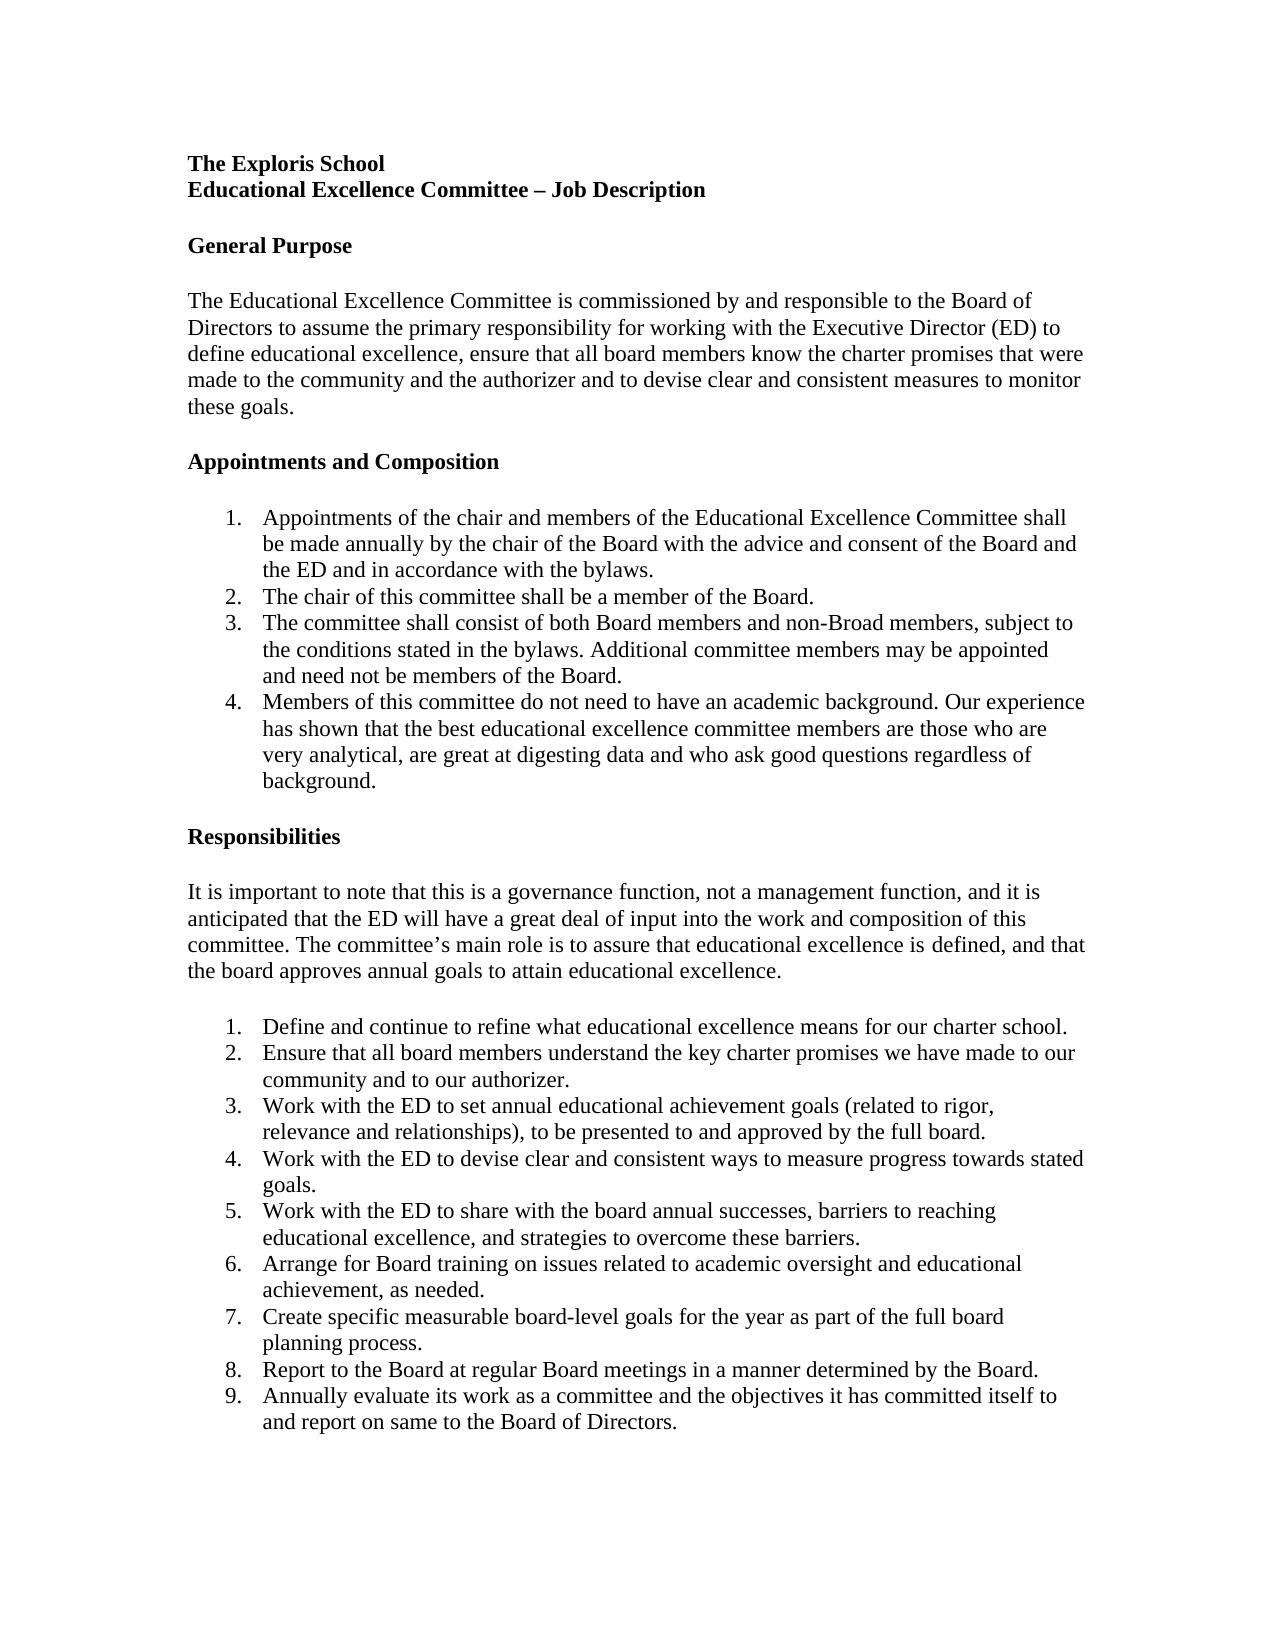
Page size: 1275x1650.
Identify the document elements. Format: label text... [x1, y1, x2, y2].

list Arrange for Board training on issues related to academic oversight and educational achievement, as needed. [225, 1250, 1087, 1303]
list Ensure that all board members understand the key charter promises we have made to our community and to our authorizer. [225, 1039, 1087, 1092]
list Members of this committee do not need to have an academic background. Our experience has shown that the best educational excellence committee members are those who are very analytical, are great at digesting data and who ask good questions regardless of background. [225, 688, 1087, 794]
list The chair of this committee shall be a member of the Board. [225, 583, 1087, 609]
list Appointments of the chair and members of the Educational Excellence Committee shall be made annually by the chair of the Board with the advice and consent of the Board and the ED and in accordance with the bylaws. [225, 504, 1087, 583]
list Work with the ED to devise clear and consistent ways to measure progress towards stated goals. [225, 1145, 1087, 1197]
text Appointments and Composition [187, 448, 1087, 475]
text The Exploris School [187, 150, 1087, 176]
text General Purpose [187, 232, 1087, 258]
text The Educational Excellence Committee is commissioned by and responsible to the Board of Directors to assume the primary responsibility for working with the Executive Director (ED) to define educational excellence, ensure that all board members know the charter promises that were made to the community and the authorizer and to devise clear and consistent measures to monitor these goals. [187, 287, 1087, 419]
list Work with the ED to set annual educational achievement goals (related to rigor, relevance and relationships), to be presented to and approved by the full board. [225, 1092, 1087, 1145]
list The committee shall consist of both Board members and non-Broad members, subject to the conditions stated in the bylaws. Additional committee members may be appointed and need not be members of the Board. [225, 609, 1087, 688]
list Annually evaluate its work as a committee and the objectives it has committed itself to and report on same to the Board of Directors. [225, 1382, 1087, 1435]
text It is important to note that this is a governance function, not a management function, and it is anticipated that the ED will have a great deal of input into the work and composition of this committee. The committee’s main role is to assure that educational excellence is defined, and that the board approves annual goals to attain educational excellence. [187, 878, 1087, 984]
list Define and continue to refine what educational excellence means for our charter school. [225, 1013, 1087, 1039]
list Report to the Board at regular Board meetings in a manner determined by the Board. [225, 1356, 1087, 1382]
text Responsibilities [187, 823, 1087, 849]
list Create specific measurable board-level goals for the year as part of the full board planning process. [225, 1303, 1087, 1356]
text Educational Excellence Committee – Job Description [187, 176, 1087, 203]
list Work with the ED to share with the board annual successes, barriers to reaching educational excellence, and strategies to overcome these barriers. [225, 1197, 1087, 1250]
